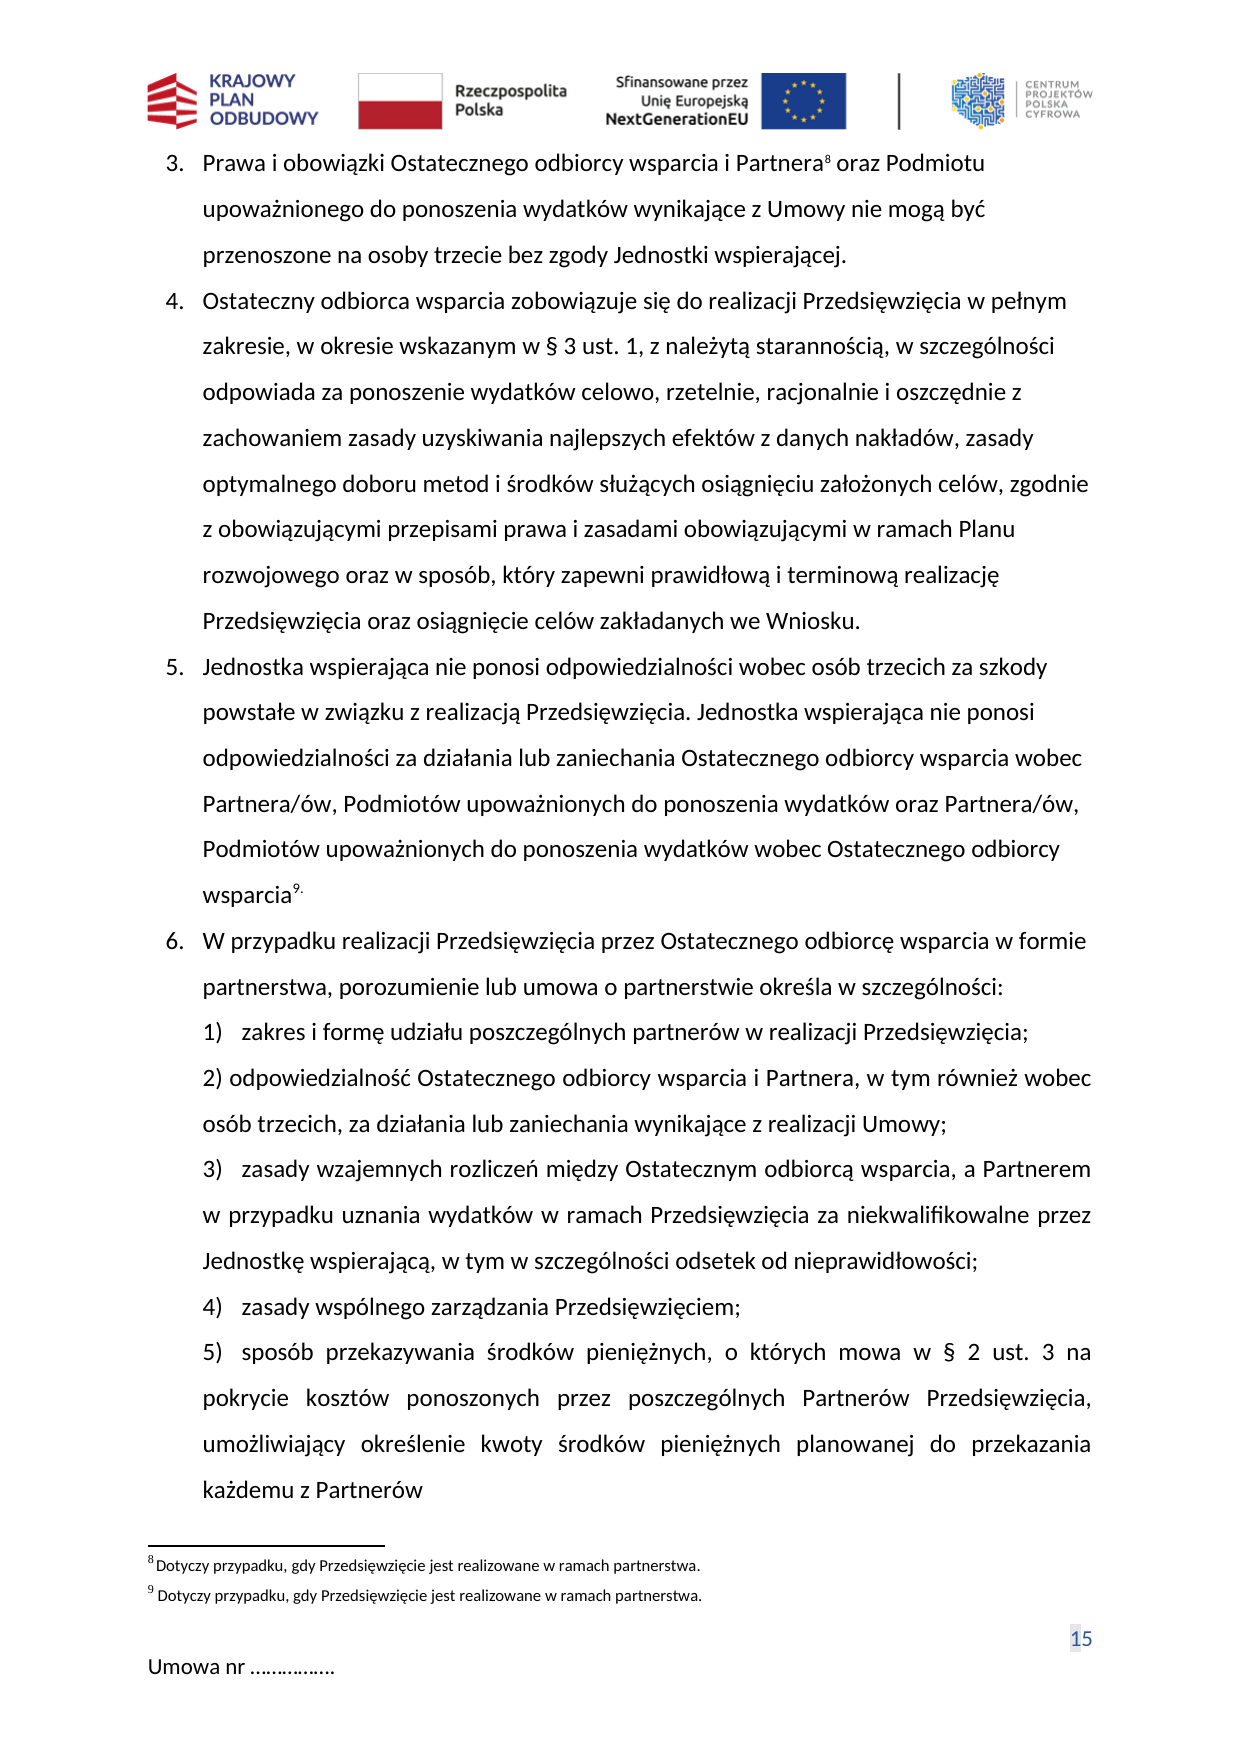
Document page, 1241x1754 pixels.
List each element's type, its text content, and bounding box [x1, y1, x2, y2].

text 5) sposób przekazywania środków pieniężnych, o których mowa w § 2 ust. 3 na pokrycie kosztów ponoszonych przez poszczególnych Partnerów Przedsięwzięcia, umożliwiający określenie kwoty środków pieniężnych planowanej do przekazania każdemu z Partnerów [202, 1337, 1093, 1504]
text 4) zasady wspólnego zarządzania Przedsięwzięciem; [202, 1291, 1093, 1321]
list W przypadku realizacji Przedsięwzięcia przez Ostatecznego odbiorcę wsparcia w formie partnerstwa, porozumienie lub umowa o partnerstwie określa w szczególności: [165, 925, 1093, 1001]
list Prawa i obowiązki Ostatecznego odbiorcy wsparcia i Partnera oraz Podmiotu upoważnionego do ponoszenia wydatków wynikające z Umowy nie mogą być przenoszone na osoby trzecie bez zgody Jednostki wspierającej. [165, 148, 1093, 269]
text 3) zasady wzajemnych rozliczeń między Ostatecznym odbiorcą wsparcia, a Partnerem w przypadku uznania wydatków w ramach Przedsięwzięcia za niekwalifikowalne przez Jednostkę wspierającą, w tym w szczególności odsetek od nieprawidłowości; [202, 1154, 1093, 1276]
list Jednostka wspierająca nie ponosi odpowiedzialności wobec osób trzecich za szkody powstałe w związku z realizacją Przedsięwzięcia. Jednostka wspierająca nie ponosi odpowiedzialności za działania lub zaniechania Ostatecznego odbiorcy wsparcia wobec Partnera/ów, Podmiotów upoważnionych do ponoszenia wydatków oraz Partnera/ów, Podmiotów upoważnionych do ponoszenia wydatków wobec Ostatecznego odbiorcy wsparcia. [165, 651, 1093, 910]
list Ostateczny odbiorca wsparcia zobowiązuje się do realizacji Przedsięwzięcia w pełnym zakresie, w okresie wskazanym w § 3 ust. 1, z należytą starannością, w szczególności odpowiada za ponoszenie wydatków celowo, rzetelnie, racjonalnie i oszczędnie z zachowaniem zasady uzyskiwania najlepszych efektów z danych nakładów, zasady optymalnego doboru metod i środków służących osiągnięciu założonych celów, zgodnie z obowiązującymi przepisami prawa i zasadami obowiązującymi w ramach Planu rozwojowego oraz w sposób, który zapewni prawidłową i terminową realizację Przedsięwzięcia oraz osiągnięcie celów zakładanych we Wniosku. [165, 285, 1093, 635]
picture [147, 73, 1093, 130]
text 2) odpowiedzialność Ostatecznego odbiorcy wsparcia i Partnera, w tym również wobec osób trzecich, za działania lub zaniechania wynikające z realizacji Umowy; [202, 1062, 1093, 1138]
text 1) zakres i formę udziału poszczególnych partnerów w realizacji Przedsięwzięcia; [202, 1016, 1093, 1047]
